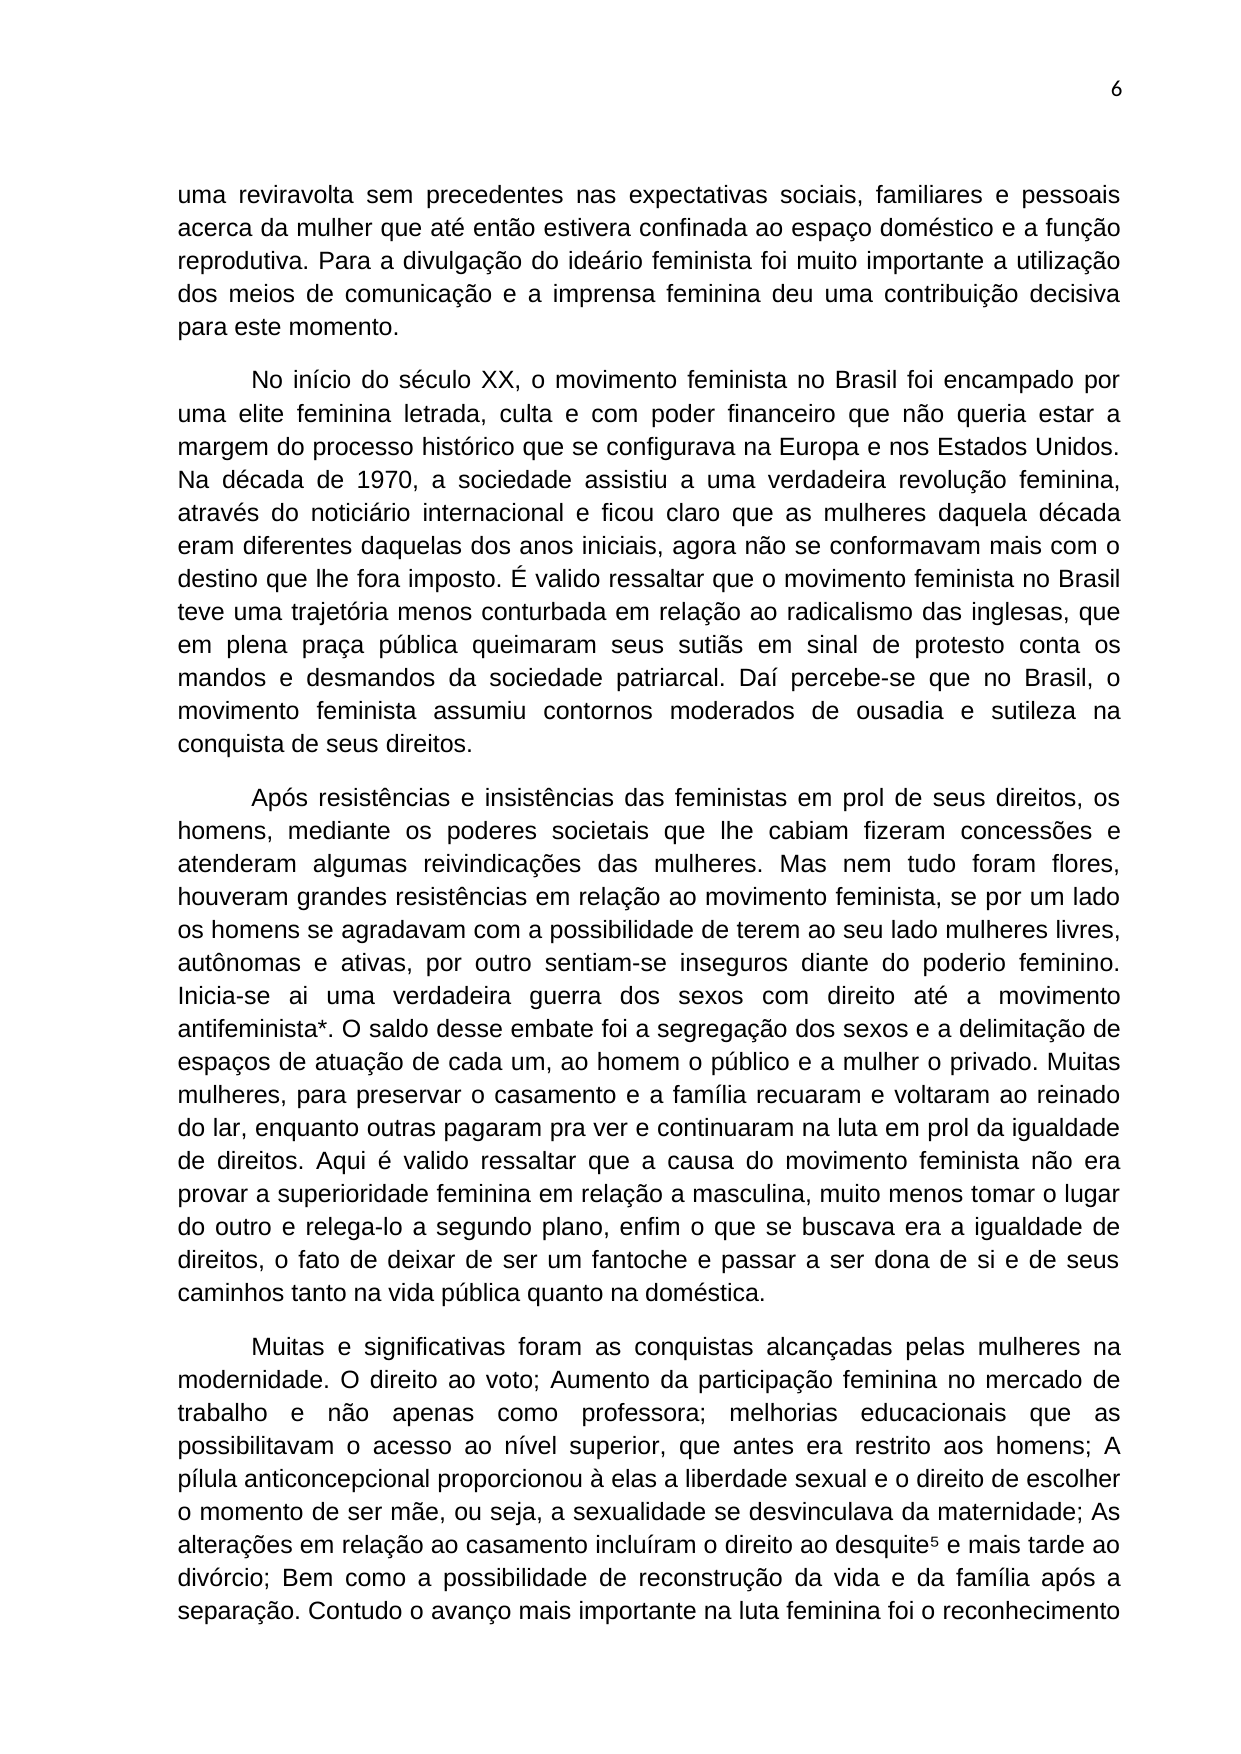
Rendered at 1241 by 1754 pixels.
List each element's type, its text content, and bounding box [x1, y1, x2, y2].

text No início do século XX, o movimento feminista no Brasil foi encampado por uma elite feminina letrada, culta e com poder financeiro que não queria estar a margem do processo histórico que se configurava na Europa e nos Estados Unidos. Na década de 1970, a sociedade assistiu a uma verdadeira revolução feminina, através do noticiário internacional e ficou claro que as mulheres daquela década eram diferentes daquelas dos anos iniciais, agora não se conformavam mais com o destino que lhe fora imposto. É valido ressaltar que o movimento feminista no Brasil teve uma trajetória menos conturbada em relação ao radicalismo das inglesas, que em plena praça pública queimaram seus sutiãs em sinal de protesto conta os mandos e desmandos da sociedade patriarcal. Daí percebe-se que no Brasil, o movimento feminista assumiu contornos moderados de ousadia e sutileza na conquista de seus direitos. [177, 366, 1122, 757]
text Após resistências e insistências das feministas em prol de seus direitos, os homens, mediante os poderes societais que lhe cabiam fizeram concessões e atenderam algumas reivindicações das mulheres. Mas nem tudo foram flores, houveram grandes resistências em relação ao movimento feminista, se por um lado os homens se agradavam com a possibilidade de terem ao seu lado mulheres livres, autônomas e ativas, por outro sentiam-se inseguros diante do poderio feminino. Inicia-se ai uma verdadeira guerra dos sexos com direito até a movimento antifeminista*. O saldo desse embate foi a segregação dos sexos e a delimitação de espaços de atuação de cada um, ao homem o público e a mulher o privado. Muitas mulheres, para preservar o casamento e a família recuaram e voltaram ao reinado do lar, enquanto outras pagaram pra ver e continuaram na luta em prol da igualdade de direitos. Aqui é valido ressaltar que a causa do movimento feminista não era provar a superioridade feminina em relação a masculina, muito menos tomar o lugar do outro e relega-lo a segundo plano, enfim o que se buscava era a igualdade de direitos, o fato de deixar de ser um fantoche e passar a ser dona de si e de seus caminhos tanto na vida pública quanto na doméstica. [177, 783, 1122, 1307]
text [177, 1332, 1122, 1625]
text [177, 179, 1122, 340]
